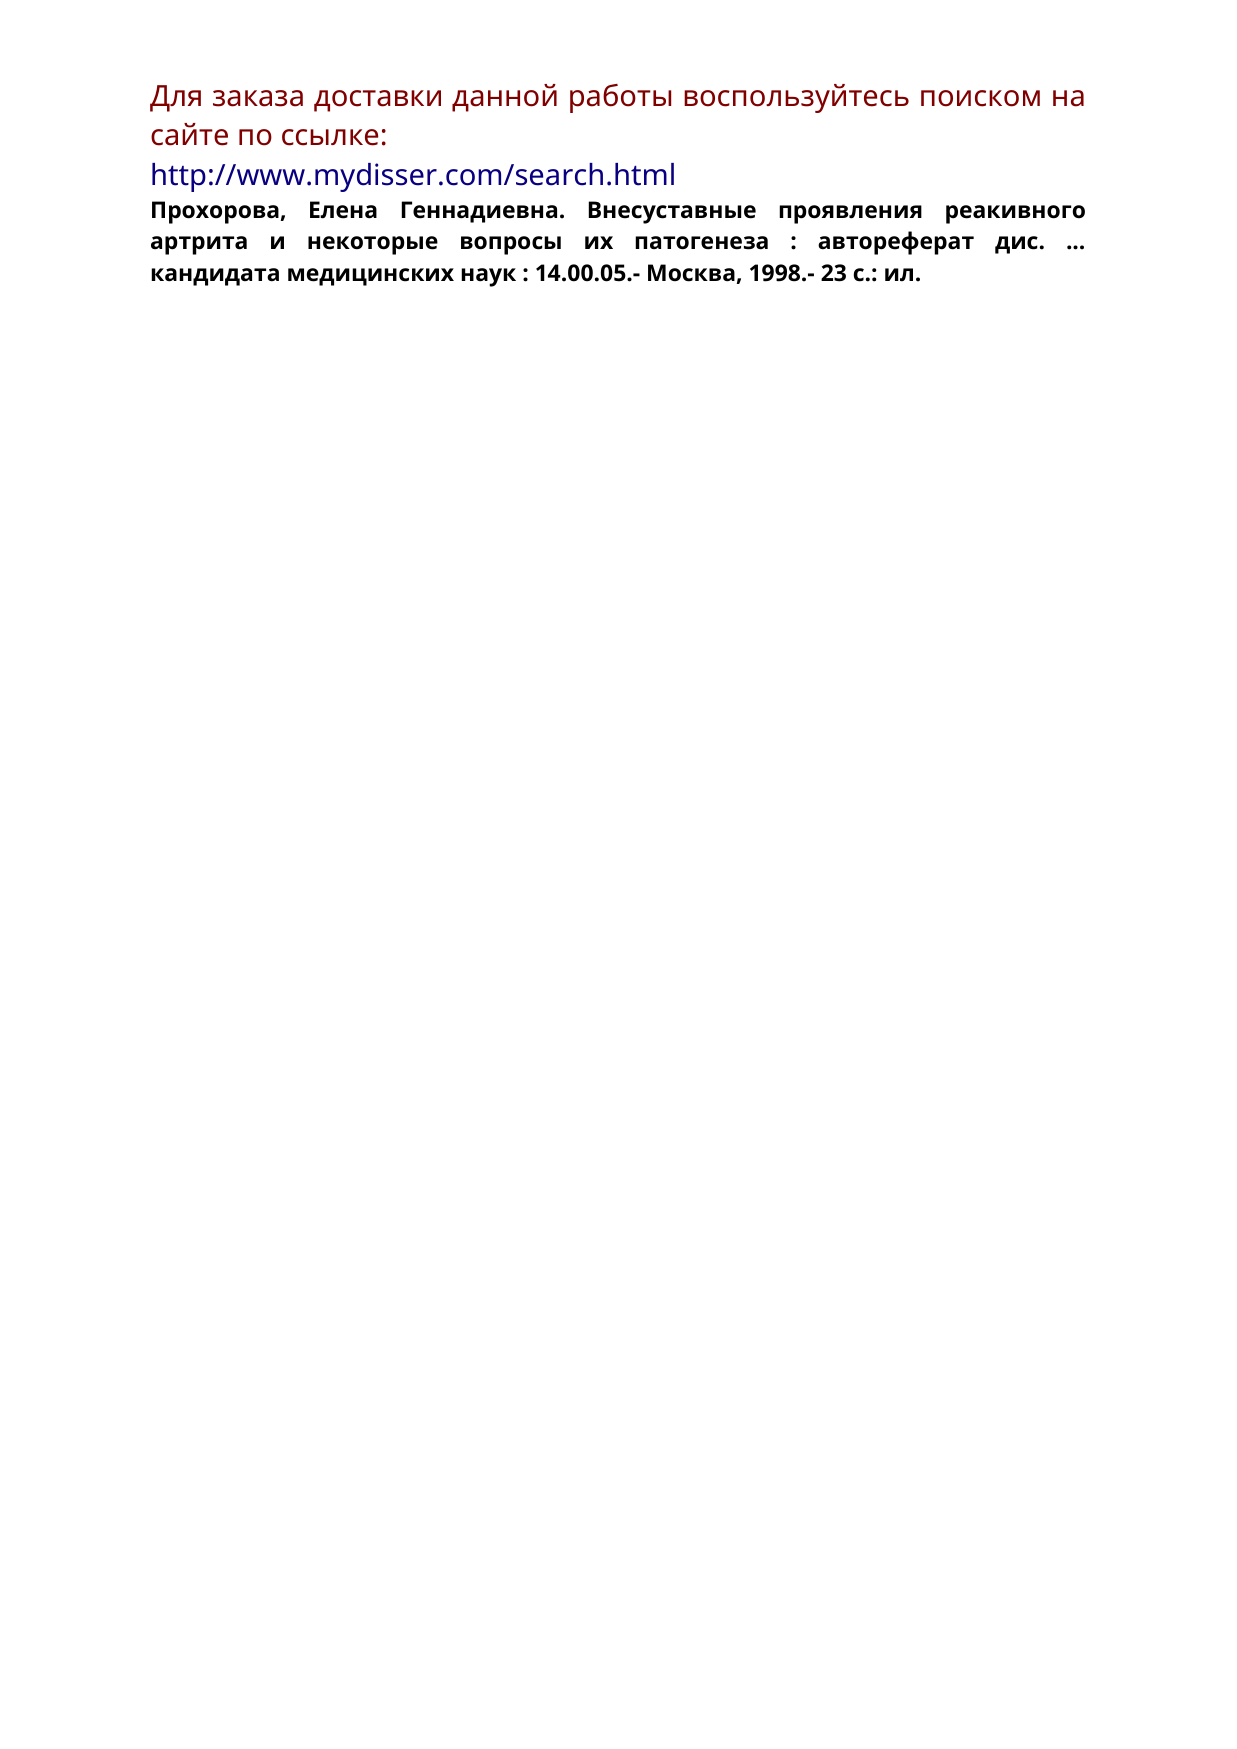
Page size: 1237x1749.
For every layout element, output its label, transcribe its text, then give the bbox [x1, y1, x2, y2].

text Прохорова, Елена Геннадиевна. Внесуставные проявления реакивного артрита и некоторые вопросы их патогенеза : автореферат дис. ... кандидата медицинских наук : 14.00.05.- Москва, 1998.- 23 с.: ил. [150, 194, 1086, 288]
